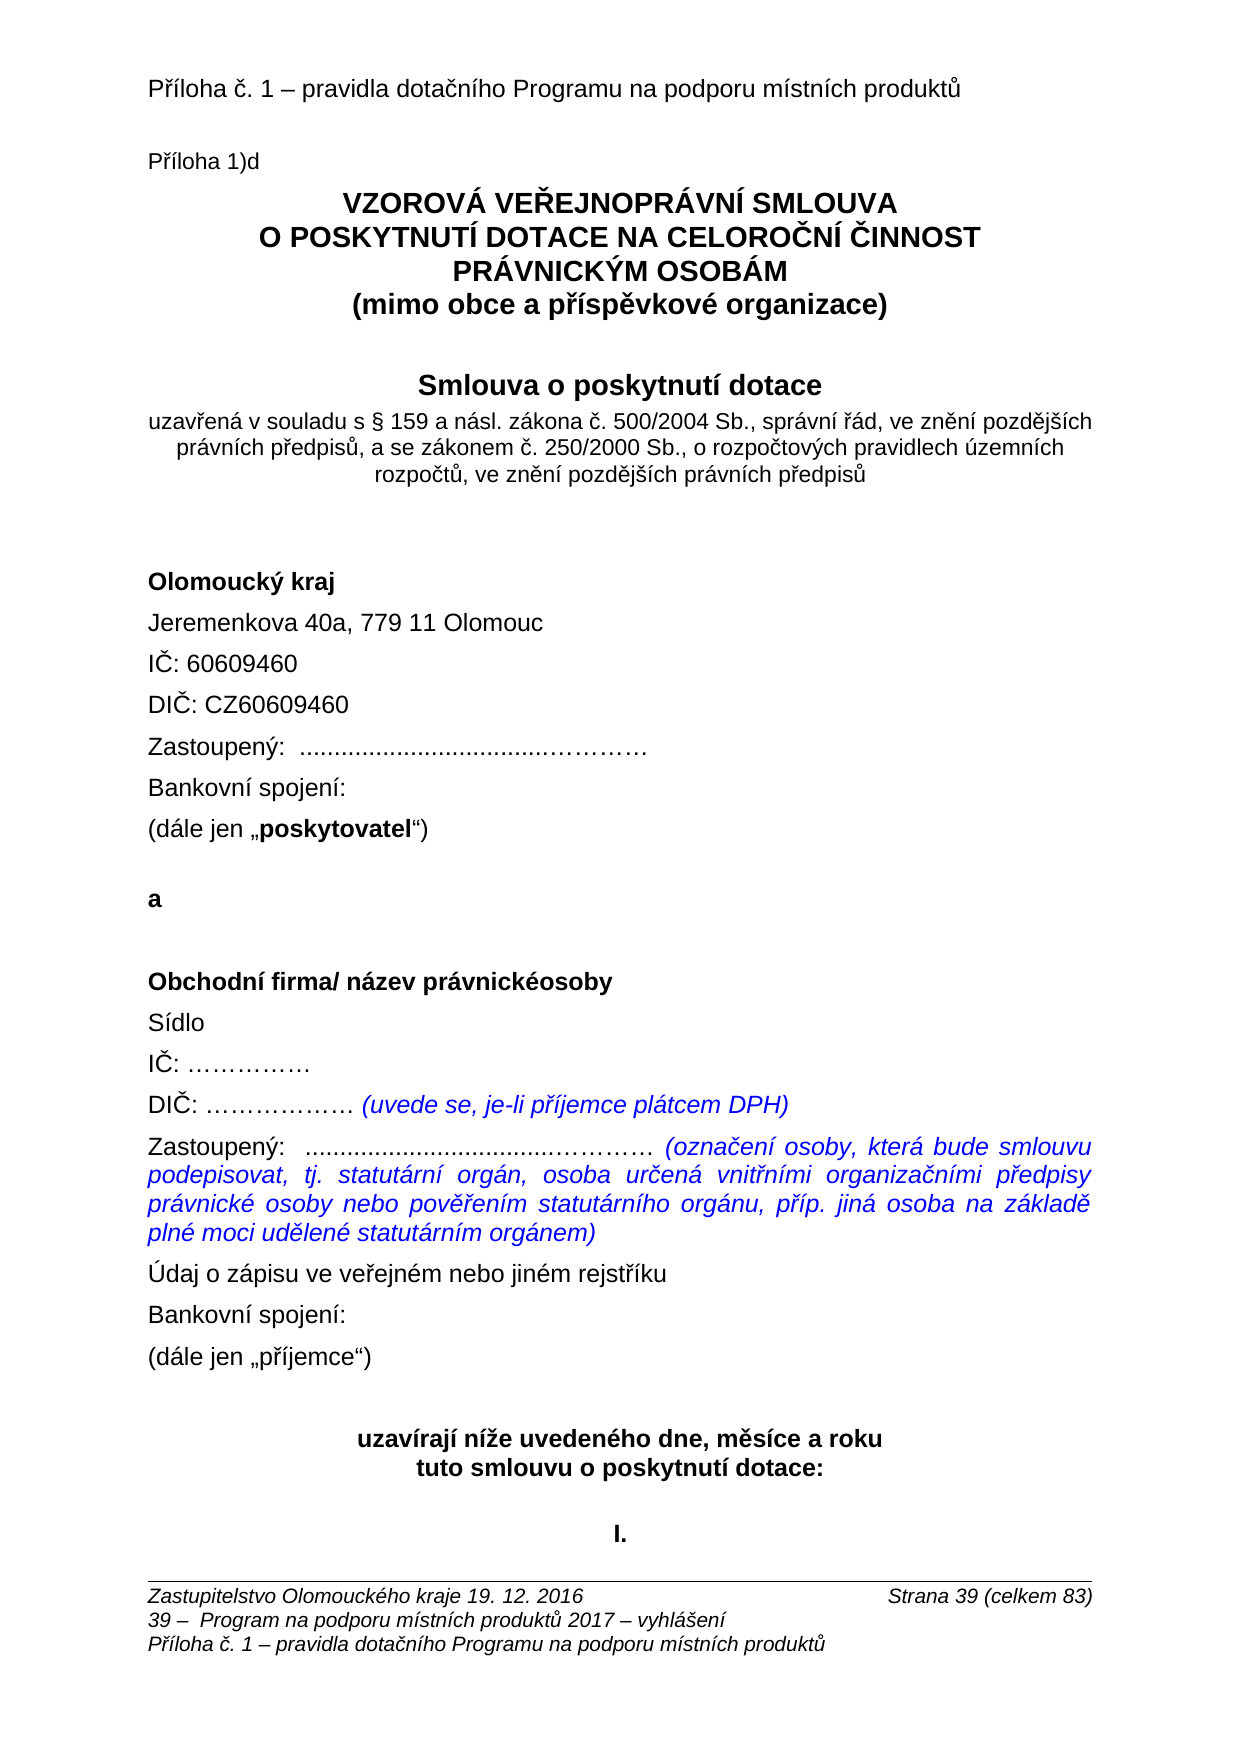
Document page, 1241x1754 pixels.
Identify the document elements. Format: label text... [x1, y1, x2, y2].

text Sídlo [148, 1008, 1092, 1037]
text IČ: 60609460 [148, 649, 1092, 678]
text Bankovní spojení: [148, 1300, 1092, 1329]
text Jeremenkova 40a, 779 11 Olomouc [148, 608, 1092, 637]
text Zastoupený: ....................................………… [148, 732, 1092, 760]
text uzavírají níže uvedeného dne, měsíce a roku tuto smlouvu o poskytnutí dotace: [148, 1424, 1092, 1482]
text I. [148, 1519, 1092, 1548]
text Smlouva o poskytnutí dotace [148, 368, 1092, 402]
text a [148, 884, 1092, 913]
text uzavřená v souladu s § 159 a násl. zákona č. 500/2004 Sb., správní řád, ve znění pozdějších právních předpisů, a se zákonem č. 250/2000 Sb., o rozpočtových pravidlech územních rozpočtů, ve znění pozdějších právních předpisů [148, 408, 1092, 487]
text Příloha 1)d [148, 148, 1092, 174]
text vzorová veřejnoprávní smlouva o poskytnutí dotace na celoroční činnost PRÁVNICKÝM OSOBÁM (mimo obce a příspěvkové organizace) [148, 187, 1092, 321]
text Údaj o zápisu ve veřejném nebo jiném rejstříku [148, 1259, 1092, 1288]
text Obchodní firma/ název právnickéosoby [148, 967, 1092, 995]
text (dále jen „příjemce“) [148, 1342, 1092, 1370]
text (dále jen „poskytovatel“) [148, 814, 1092, 843]
text DIČ: CZ60609460 [148, 690, 1092, 719]
text Bankovní spojení: [148, 773, 1092, 802]
text Zastoupený: ....................................………… (označení osoby, která bude smlouvu podepisovat, tj. statutární orgán, osoba určená vnitřními organizačními předpisy právnické osoby nebo pověřením statutárního orgánu, příp. jiná osoba na základě plné moci udělené statutárním orgánem) [148, 1132, 1092, 1247]
text Olomoucký kraj [148, 567, 1092, 595]
text DIČ: ……………… (uvede se, je-li příjemce plátcem DPH) [148, 1090, 1092, 1119]
text IČ: …………… [148, 1049, 1092, 1078]
